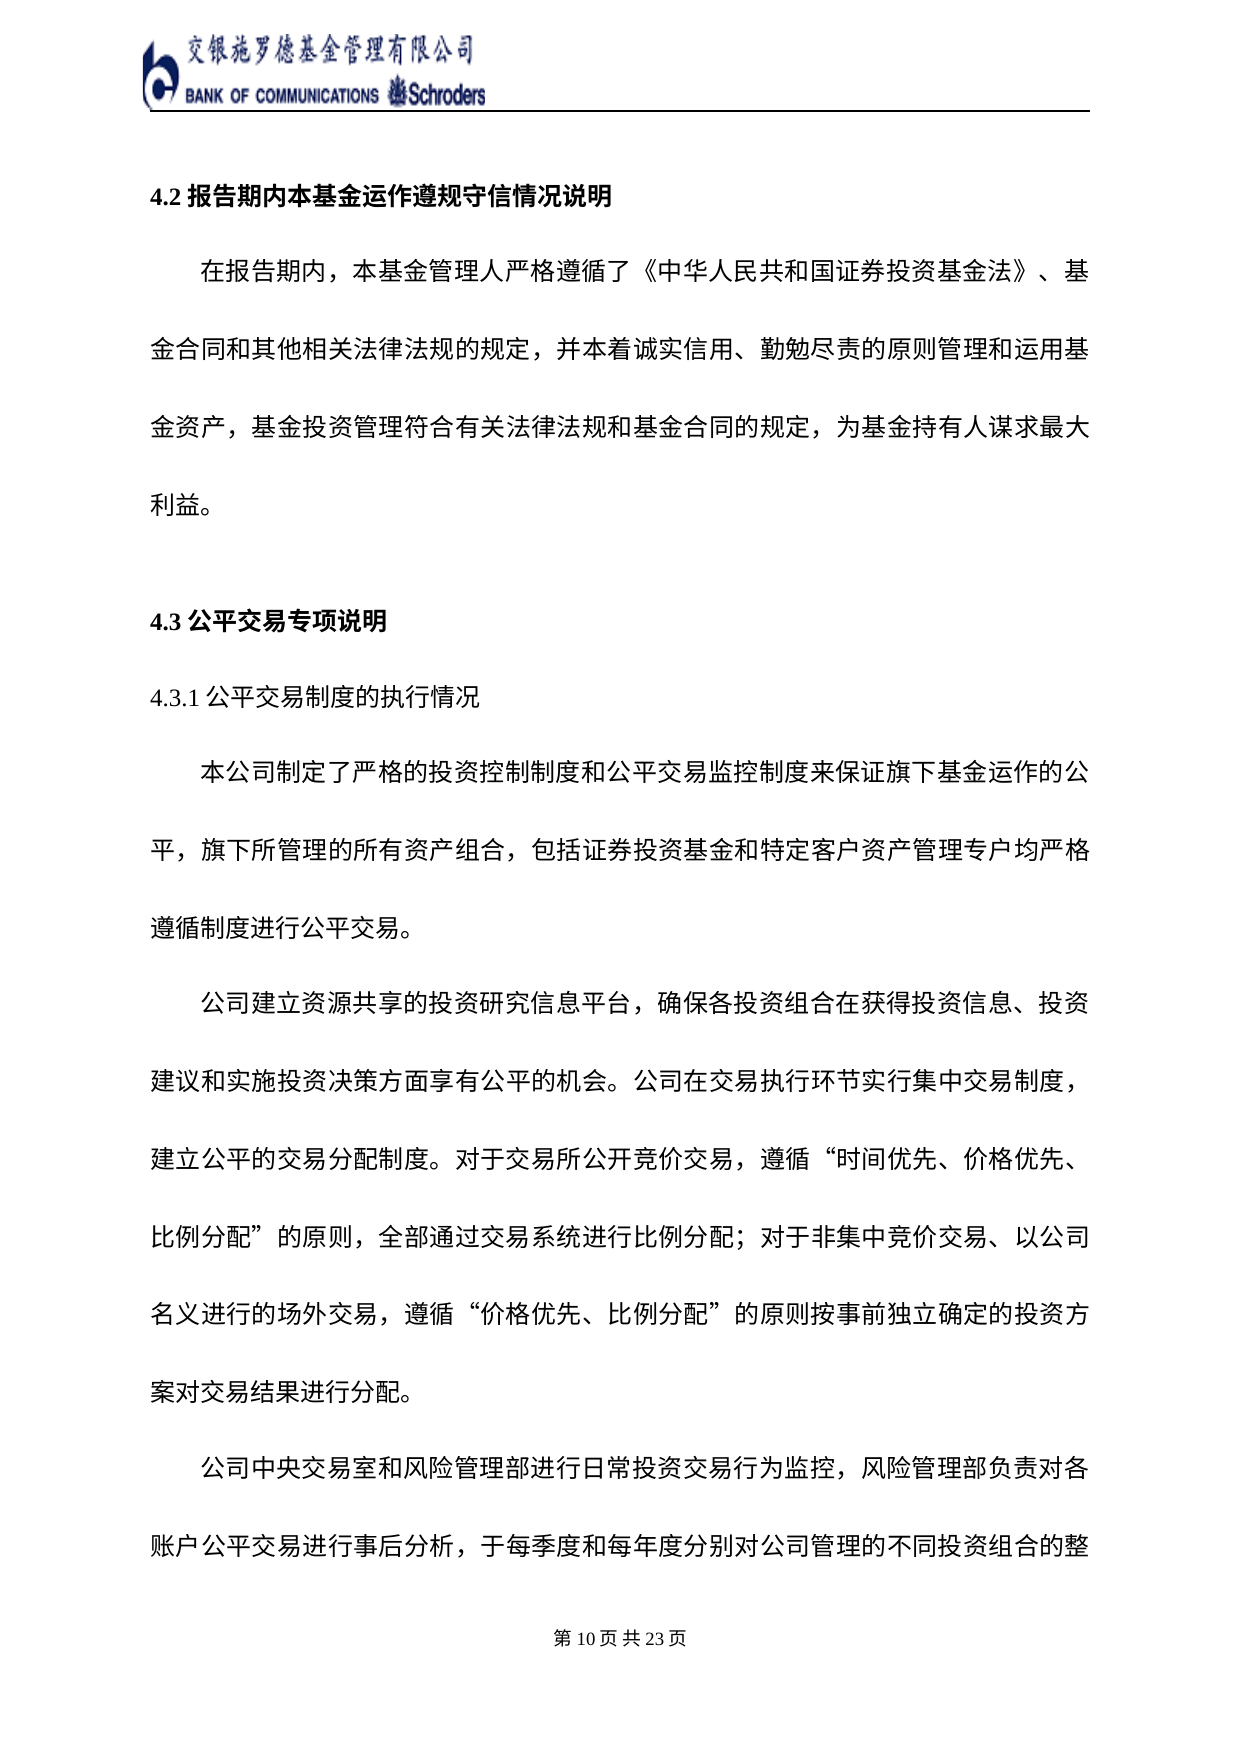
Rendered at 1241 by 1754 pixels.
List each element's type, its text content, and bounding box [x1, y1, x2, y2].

text 4.3 公平交易专项说明 [150, 587, 1090, 652]
picture [142, 34, 485, 110]
text 本公司制定了严格的投资控制制度和公平交易监控制度来保证旗下基金运作的公平，旗下所管理的所有资产组合，包括证券投资基金和特定客户资产管理专户均严格遵循制度进行公平交易。 [150, 738, 1090, 959]
text 公司建立资源共享的投资研究信息平台，确保各投资组合在获得投资信息、投资建议和实施投资决策方面享有公平的机会。公司在交易执行环节实行集中交易制度，建立公平的交易分配制度。对于交易所公开竞价交易，遵循“时间优先、价格优先、比例分配”的原则，全部通过交易系统进行比例分配；对于非集中竞价交易、以公司名义进行的场外交易，遵循“价格优先、比例分配”的原则按事前独立确定的投资方案对交易结果进行分配。 [150, 969, 1090, 1423]
text 4.3.1公平交易制度的执行情况 [150, 663, 1090, 728]
text 4.2 报告期内本基金运作遵规守信情况说明 [150, 162, 1090, 227]
text 在报告期内，本基金管理人严格遵循了《中华人民共和国证券投资基金法》、基金合同和其他相关法律法规的规定，并本着诚实信用、勤勉尽责的原则管理和运用基金资产，基金投资管理符合有关法律法规和基金合同的规定，为基金持有人谋求最大利益。 [150, 237, 1090, 536]
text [150, 1434, 1090, 1577]
